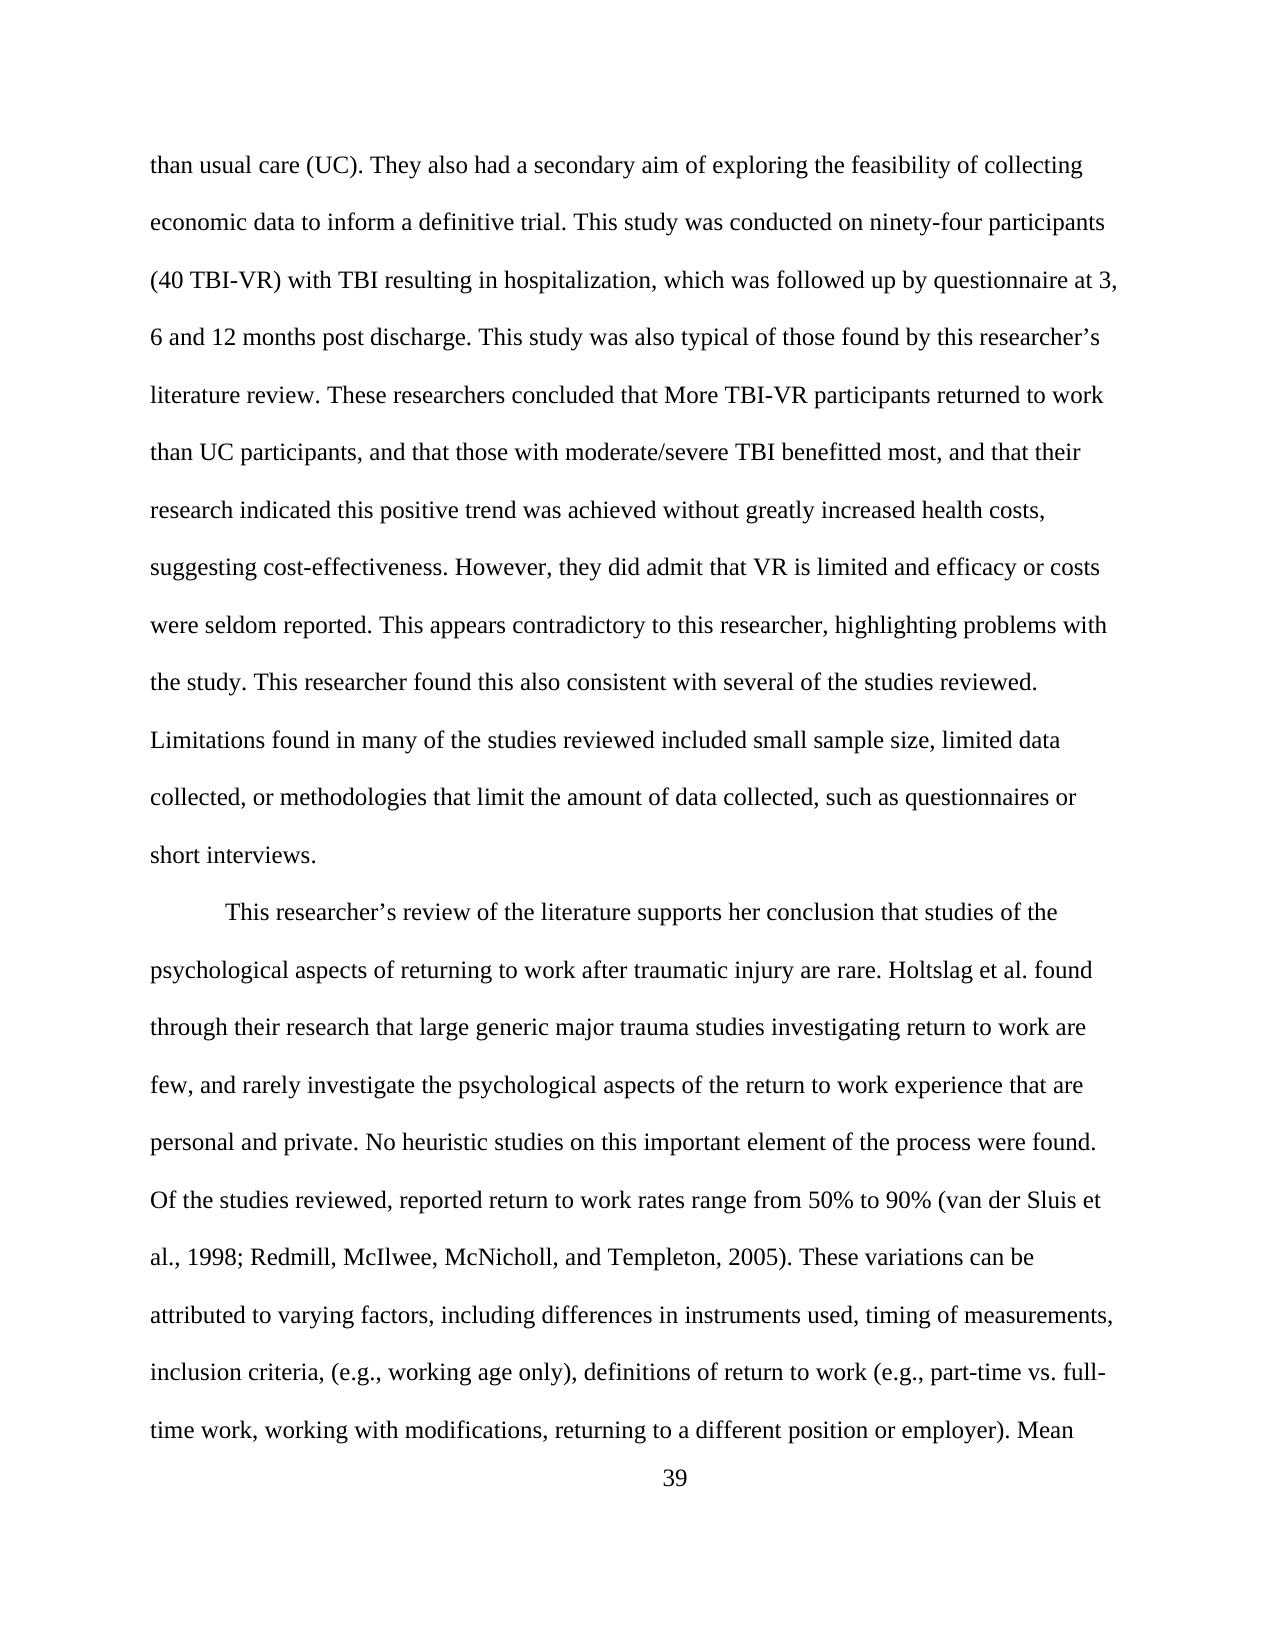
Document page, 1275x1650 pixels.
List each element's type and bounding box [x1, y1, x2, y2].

text [150, 150, 1125, 869]
text [150, 897, 1125, 1444]
